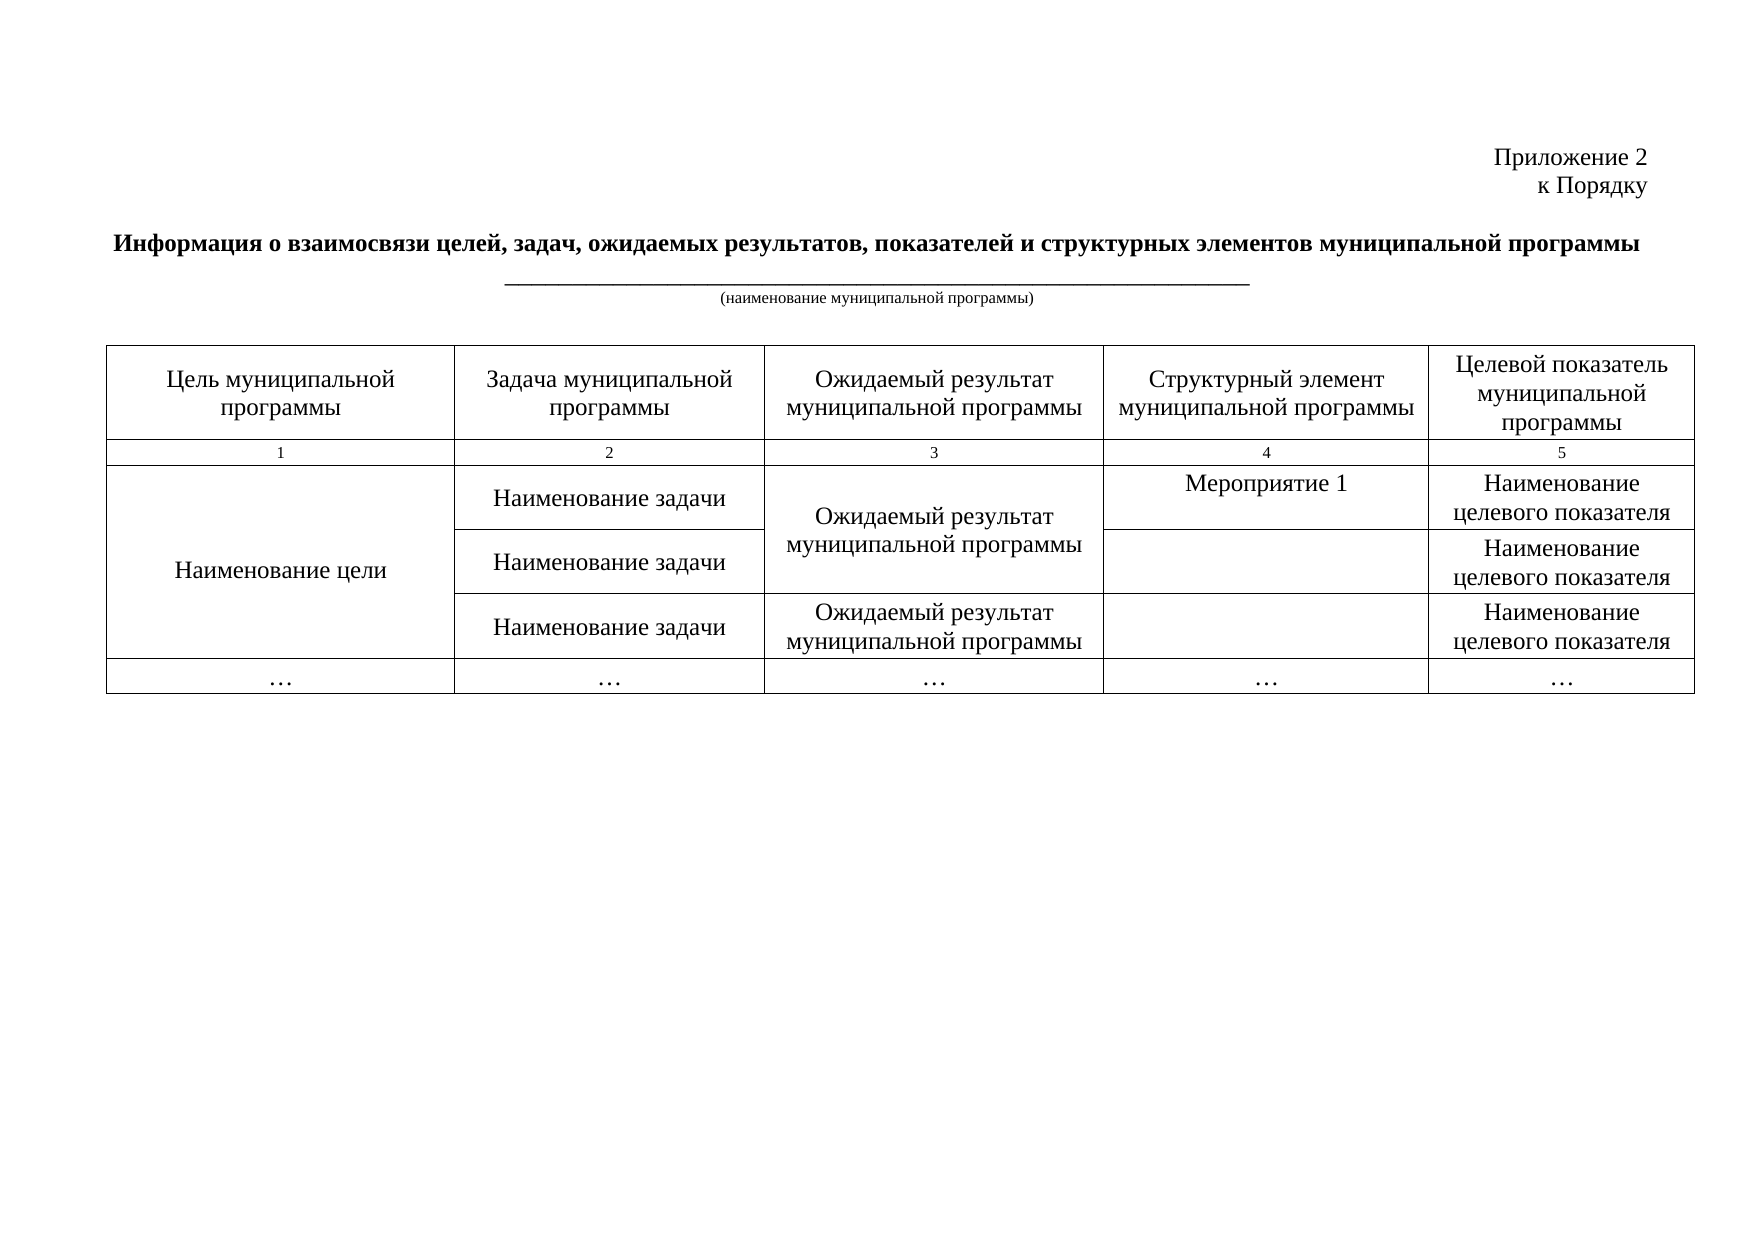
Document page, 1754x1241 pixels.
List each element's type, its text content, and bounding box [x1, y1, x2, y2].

table_cell 1 [107, 440, 454, 464]
text к Порядку [106, 171, 1648, 199]
table_cell Наименование задачи [455, 530, 764, 593]
table_header Задача муниципальной программы [455, 346, 764, 438]
table_cell … [765, 659, 1103, 693]
table_cell [1104, 530, 1428, 593]
table_cell 2 [455, 440, 764, 464]
table_header Ожидаемый результат муниципальной программы [765, 346, 1103, 438]
text (наименование муниципальной программы) [106, 288, 1648, 307]
table_cell Наименование целевого показателя [1429, 594, 1694, 658]
table_cell 5 [1429, 440, 1694, 464]
table_cell … [1104, 659, 1428, 693]
table_cell Наименование целевого показателя [1429, 530, 1694, 593]
text _______________________________________________________ [106, 257, 1648, 288]
table_cell 3 [765, 440, 1103, 464]
table_cell … [107, 659, 454, 693]
table_header Цель муниципальной программы [107, 346, 454, 438]
text Приложение 2 [106, 142, 1648, 171]
table_cell Наименование цели [107, 466, 454, 658]
text Информация о взаимосвязи целей, задач, ожидаемых результатов, показателей и структурных элементов муниципальной программы [106, 228, 1648, 257]
table_cell Ожидаемый результат муниципальной программы [765, 594, 1103, 658]
table_cell Наименование задачи [455, 594, 764, 658]
table_cell [1104, 594, 1428, 658]
table_cell … [455, 659, 764, 693]
table_header Структурный элемент муниципальной программы [1104, 346, 1428, 438]
table_cell Наименование целевого показателя [1429, 466, 1694, 529]
table_cell 4 [1104, 440, 1428, 464]
table_cell Ожидаемый результат муниципальной программы [765, 466, 1103, 593]
table_cell … [1429, 659, 1694, 693]
table_cell Наименование задачи [455, 466, 764, 529]
table_header Целевой показатель муниципальной программы [1429, 346, 1694, 438]
table_cell Мероприятие 1 [1104, 466, 1428, 529]
